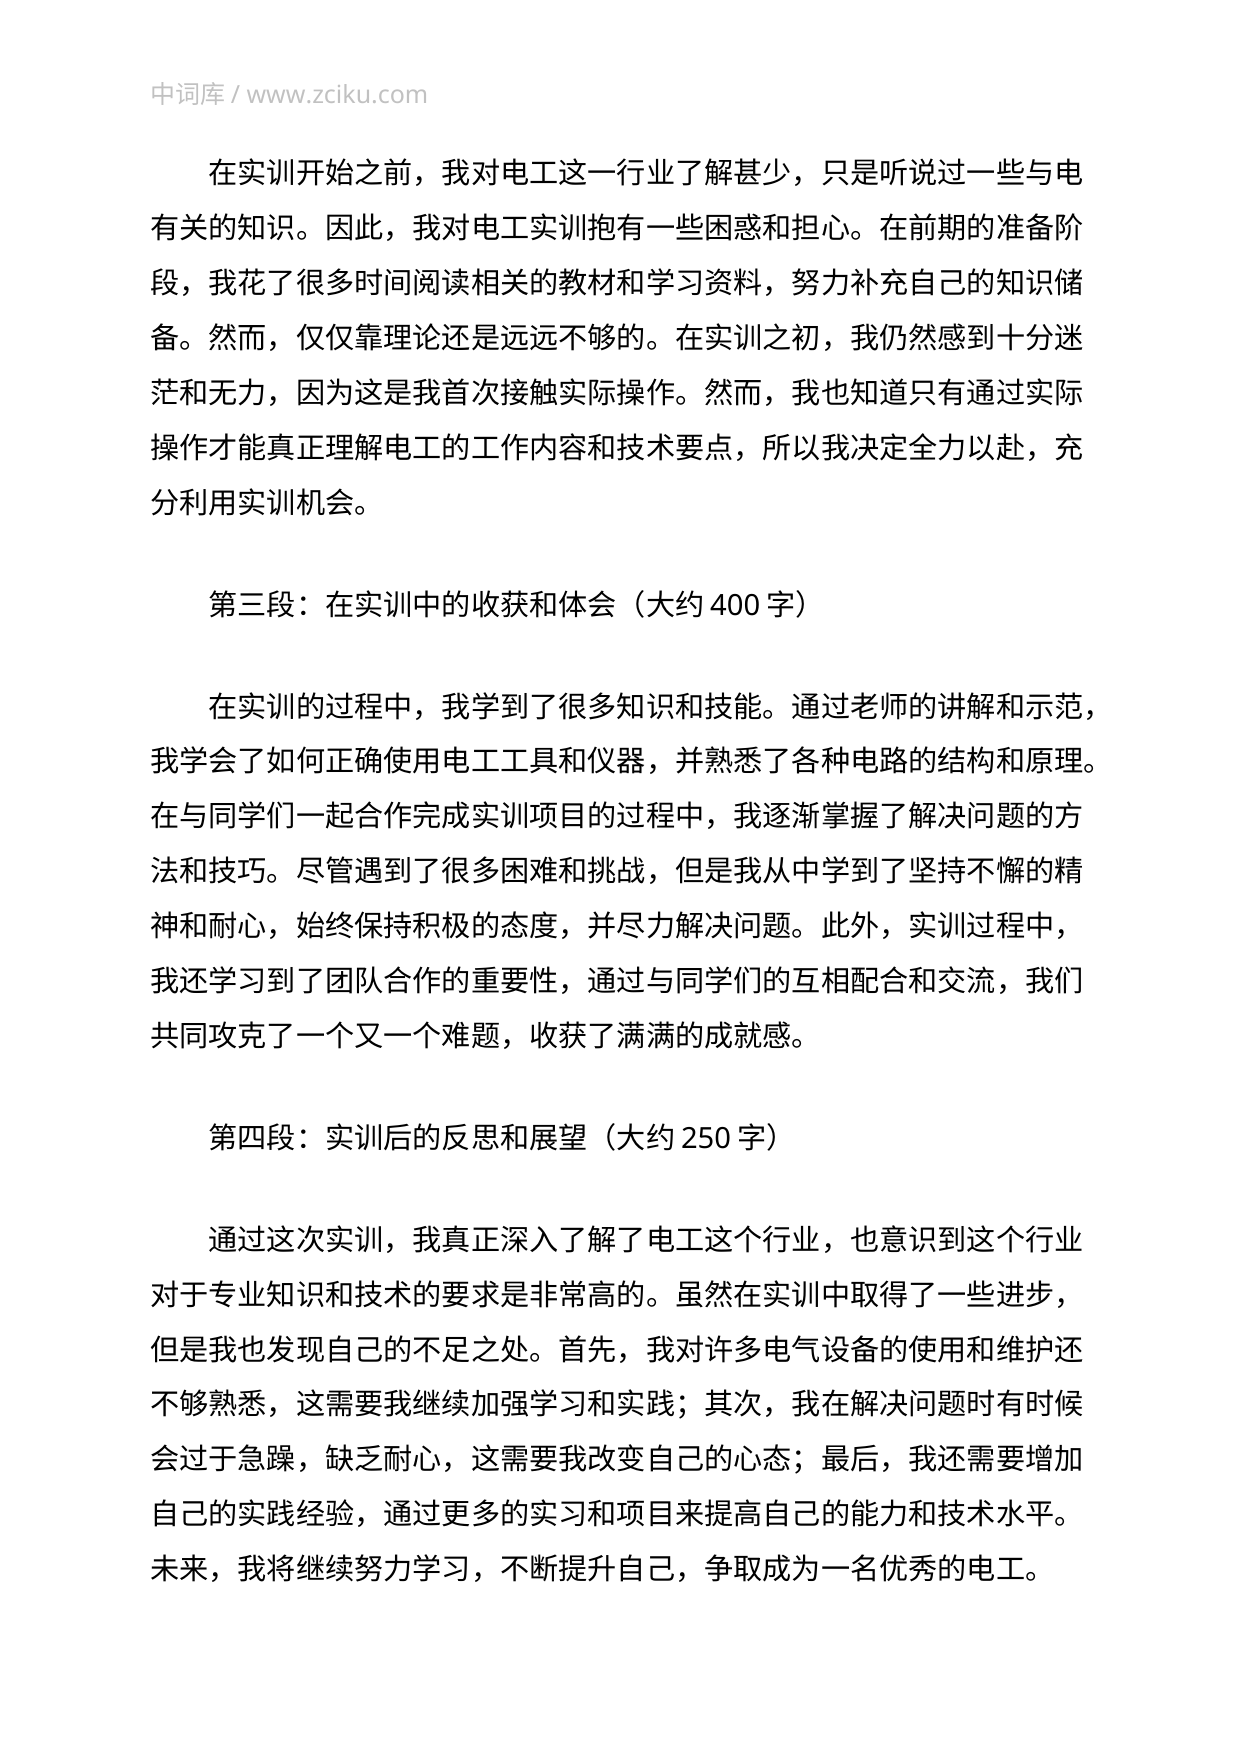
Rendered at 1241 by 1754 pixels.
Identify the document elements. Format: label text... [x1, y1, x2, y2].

text 第四段：实训后的反思和展望（大约250字） [150, 1114, 1090, 1157]
text 第三段：在实训中的收获和体会（大约400字） [150, 581, 1090, 623]
text 通过这次实训，我真正深入了解了电工这个行业，也意识到这个行业对于专业知识和技术的要求是非常高的。虽然在实训中取得了一些进步，但是我也发现自己的不足之处。首先，我对许多电气设备的使用和维护还不够熟悉，这需要我继续加强学习和实践；其次，我在解决问题时有时候会过于急躁，缺乏耐心，这需要我改变自己的心态；最后，我还需要增加自己的实践经验，通过更多的实习和项目来提高自己的能力和技术水平。未来，我将继续努力学习，不断提升自己，争取成为一名优秀的电工。 [150, 1216, 1090, 1588]
text 在实训的过程中，我学到了很多知识和技能。通过老师的讲解和示范，我学会了如何正确使用电工工具和仪器，并熟悉了各种电路的结构和原理。在与同学们一起合作完成实训项目的过程中，我逐渐掌握了解决问题的方法和技巧。尽管遇到了很多困难和挑战，但是我从中学到了坚持不懈的精神和耐心，始终保持积极的态度，并尽力解决问题。此外，实训过程中，我还学习到了团队合作的重要性，通过与同学们的互相配合和交流，我们共同攻克了一个又一个难题，收获了满满的成就感。 [150, 683, 1090, 1055]
text 在实训开始之前，我对电工这一行业了解甚少，只是听说过一些与电有关的知识。因此，我对电工实训抱有一些困惑和担心。在前期的准备阶段，我花了很多时间阅读相关的教材和学习资料，努力补充自己的知识储备。然而，仅仅靠理论还是远远不够的。在实训之初，我仍然感到十分迷茫和无力，因为这是我首次接触实际操作。然而，我也知道只有通过实际操作才能真正理解电工的工作内容和技术要点，所以我决定全力以赴，充分利用实训机会。 [150, 150, 1090, 522]
